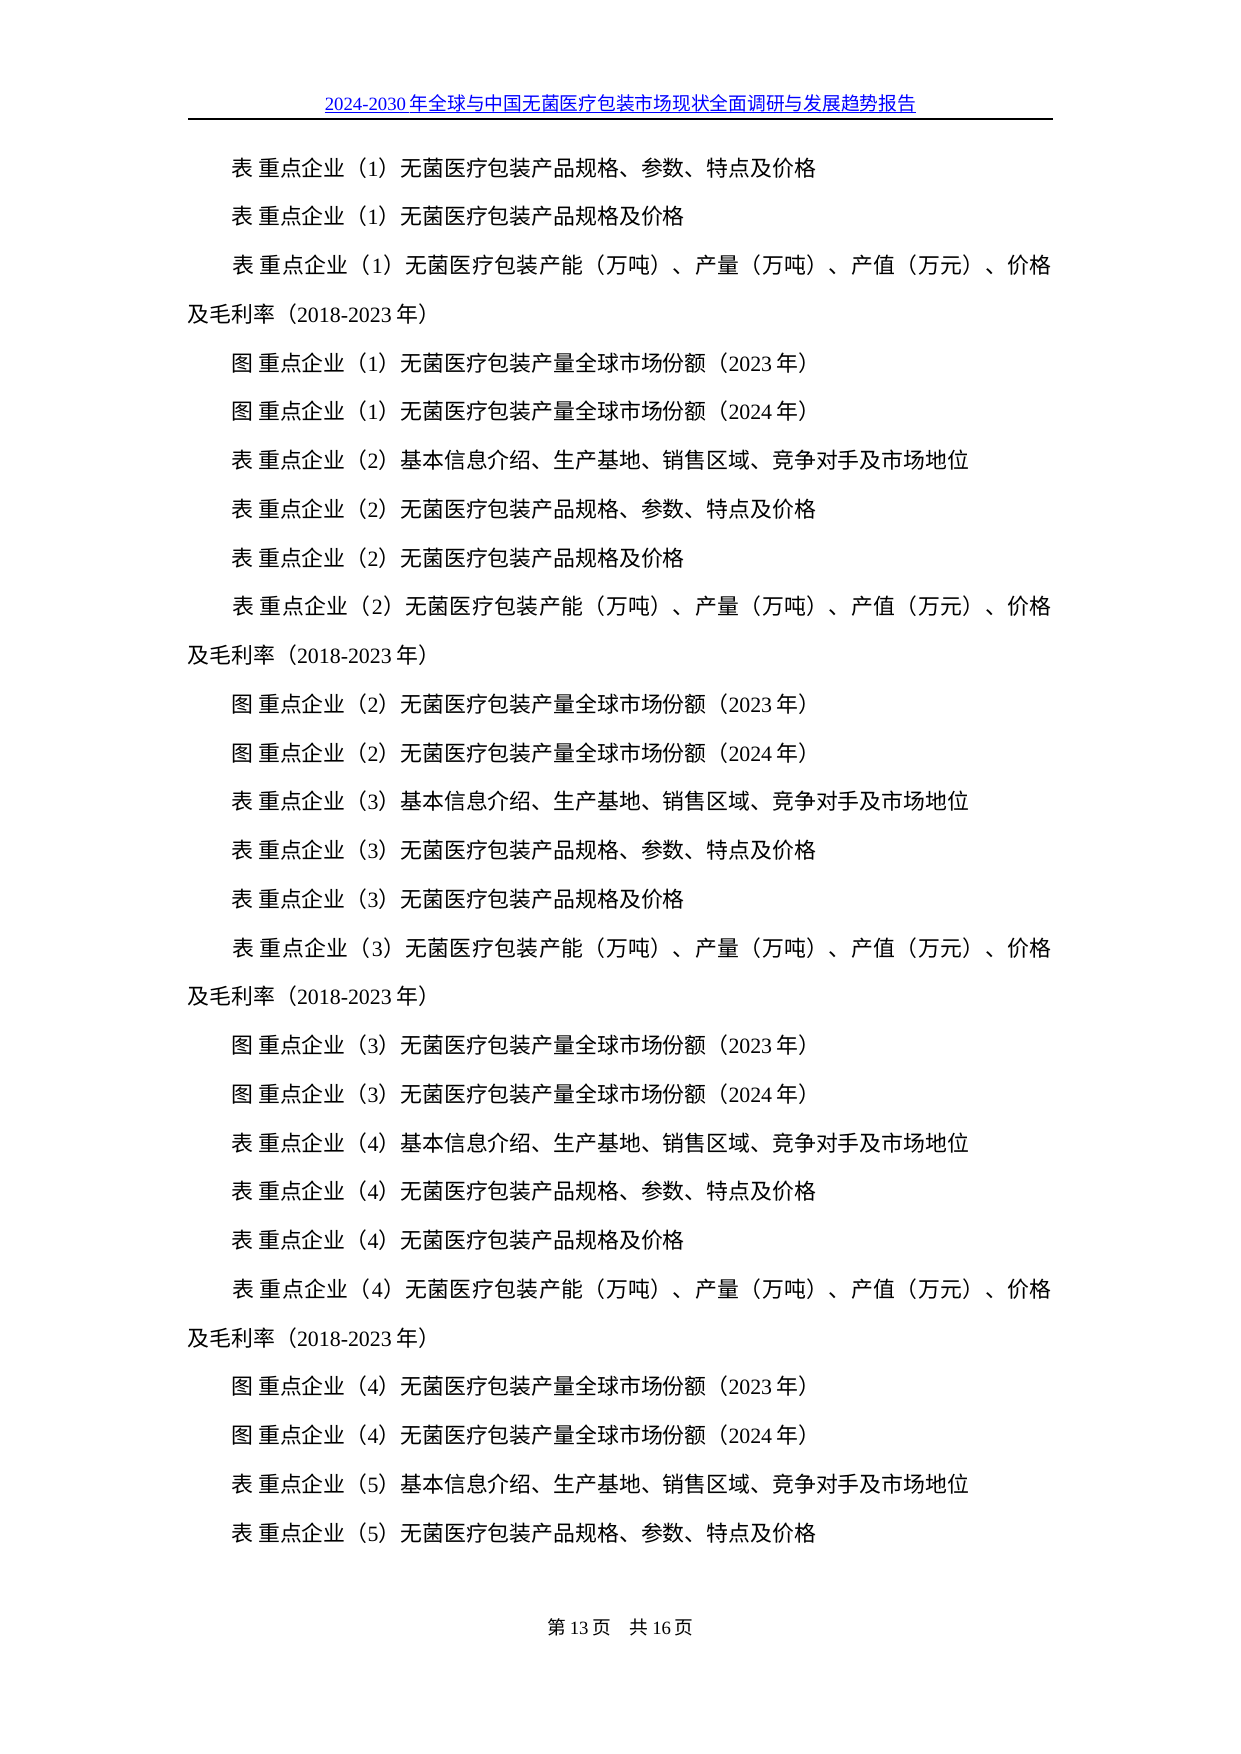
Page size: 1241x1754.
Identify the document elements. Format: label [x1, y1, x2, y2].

text [187, 150, 1053, 1548]
